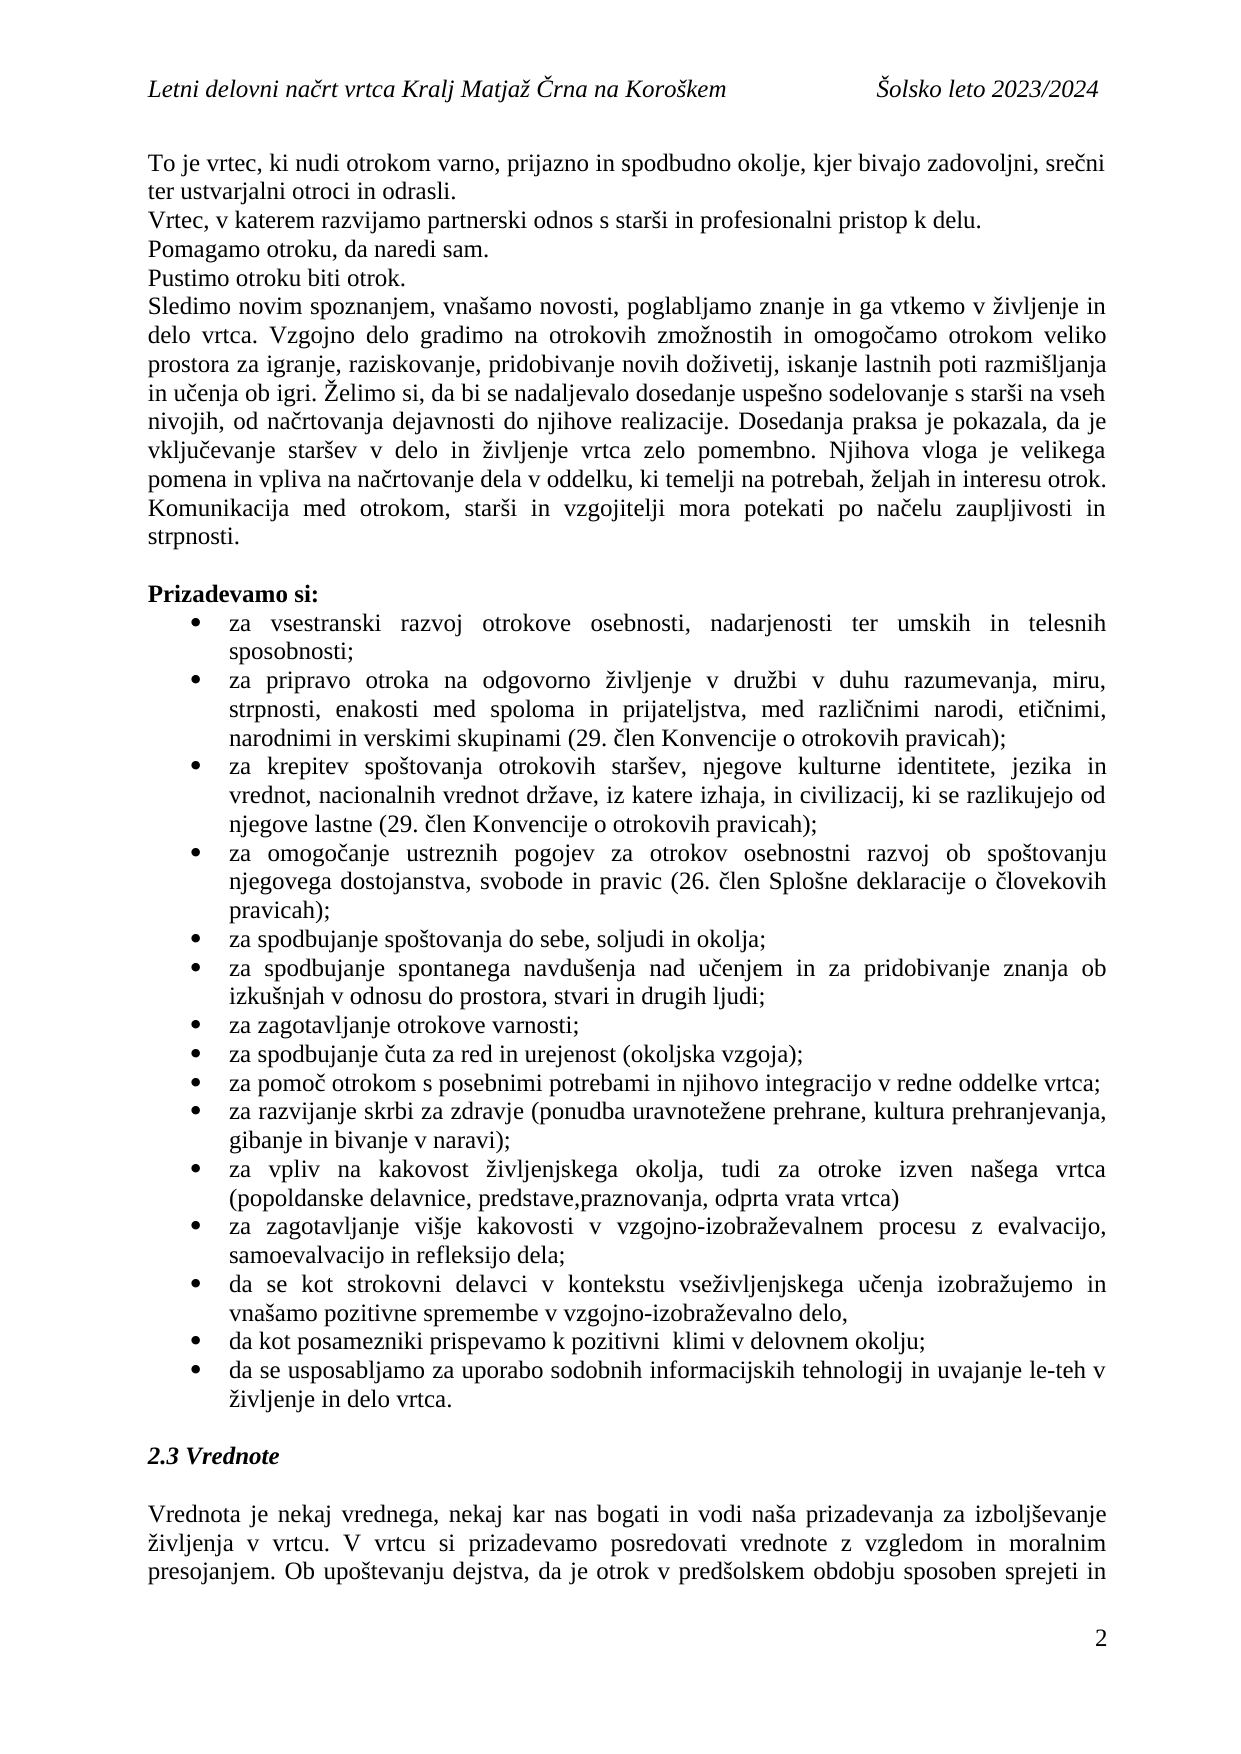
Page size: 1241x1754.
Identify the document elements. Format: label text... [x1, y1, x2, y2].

list za spodbujanje spoštovanja do sebe, soljudi in okolja; [191, 924, 1107, 953]
list za zagotavljanje otrokove varnosti; [191, 1010, 1107, 1039]
list za spodbujanje spontanega navdušenja nad učenjem in za pridobivanje znanja ob izkušnjah v odnosu do prostora, stvari in drugih ljudi; [191, 953, 1107, 1010]
text Pustimo otroku biti otrok. [148, 263, 1107, 291]
list za pripravo otroka na odgovorno življenje v družbi v duhu razumevanja, miru, strpnosti, enakosti med spoloma in prijateljstva, med različnimi narodi, etičnimi, narodnimi in verskimi skupinami (29. člen Konvencije o otrokovih pravicah); [191, 665, 1107, 751]
list za vpliv na kakovost življenjskega okolja, tudi za otroke izven našega vrtca (popoldanske delavnice, predstave,praznovanja, odprta vrata vrtca) [191, 1154, 1107, 1211]
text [148, 1499, 1107, 1585]
text Prizadevamo si: [148, 579, 1107, 608]
list za zagotavljanje višje kakovosti v vzgojno-izobraževalnem procesu z evalvacijo, samoevalvacijo in refleksijo dela; [191, 1211, 1107, 1269]
list za vsestranski razvoj otrokove osebnosti, nadarjenosti ter umskih in telesnih sposobnosti; [191, 608, 1107, 665]
text Vrtec, v katerem razvijamo partnerski odnos s starši in profesionalni pristop k delu. [148, 205, 1107, 234]
text To je vrtec, ki nudi otrokom varno, prijazno in spodbudno okolje, kjer bivajo zadovoljni, srečni ter ustvarjalni otroci in odrasli. [148, 148, 1107, 205]
text Sledimo novim spoznanjem, vnašamo novosti, poglabljamo znanje in ga vtkemo v življenje in delo vrtca. Vzgojno delo gradimo na otrokovih zmožnostih in omogočamo otrokom veliko prostora za igranje, raziskovanje, pridobivanje novih doživetij, iskanje lastnih poti razmišljanja in učenja ob igri. Želimo si, da bi se nadaljevalo dosedanje uspešno sodelovanje s starši na vseh nivojih, od načrtovanja dejavnosti do njihove realizacije. Dosedanja praksa je pokazala, da je vključevanje staršev v delo in življenje vrtca zelo pomembno. Njihova vloga je velikega pomena in vpliva na načrtovanje dela v oddelku, ki temelji na potrebah, željah in interesu otrok. Komunikacija med otrokom, starši in vzgojitelji mora potekati po načelu zaupljivosti in strpnosti. [148, 291, 1107, 550]
list da se usposabljamo za uporabo sodobnih informacijskih tehnologij in uvajanje le-teh v življenje in delo vrtca. [191, 1355, 1107, 1413]
text Pomagamo otroku, da naredi sam. [148, 234, 1107, 263]
list za omogočanje ustreznih pogojev za otrokov osebnostni razvoj ob spoštovanju njegovega dostojanstva, svobode in pravic (26. člen Splošne deklaracije o človekovih pravicah); [191, 838, 1107, 924]
list da se kot strokovni delavci v kontekstu vseživljenjskega učenja izobražujemo in vnašamo pozitivne spremembe v vzgojno-izobraževalno delo, [191, 1269, 1107, 1326]
list za pomoč otrokom s posebnimi potrebami in njihovo integracijo v redne oddelke vrtca; [191, 1068, 1107, 1096]
list da kot posamezniki prispevamo k pozitivni klimi v delovnem okolju; [191, 1326, 1107, 1355]
list za razvijanje skrbi za zdravje (ponudba uravnotežene prehrane, kultura prehranjevanja, gibanje in bivanje v naravi); [191, 1096, 1107, 1154]
text 2.3 Vrednote [148, 1441, 1107, 1470]
list za spodbujanje čuta za red in urejenost (okoljska vzgoja); [191, 1039, 1107, 1068]
list za krepitev spoštovanja otrokovih staršev, njegove kulturne identitete, jezika in vrednot, nacionalnih vrednot države, iz katere izhaja, in civilizacij, ki se razlikujejo od njegove lastne (29. člen Konvencije o otrokovih pravicah); [191, 751, 1107, 838]
